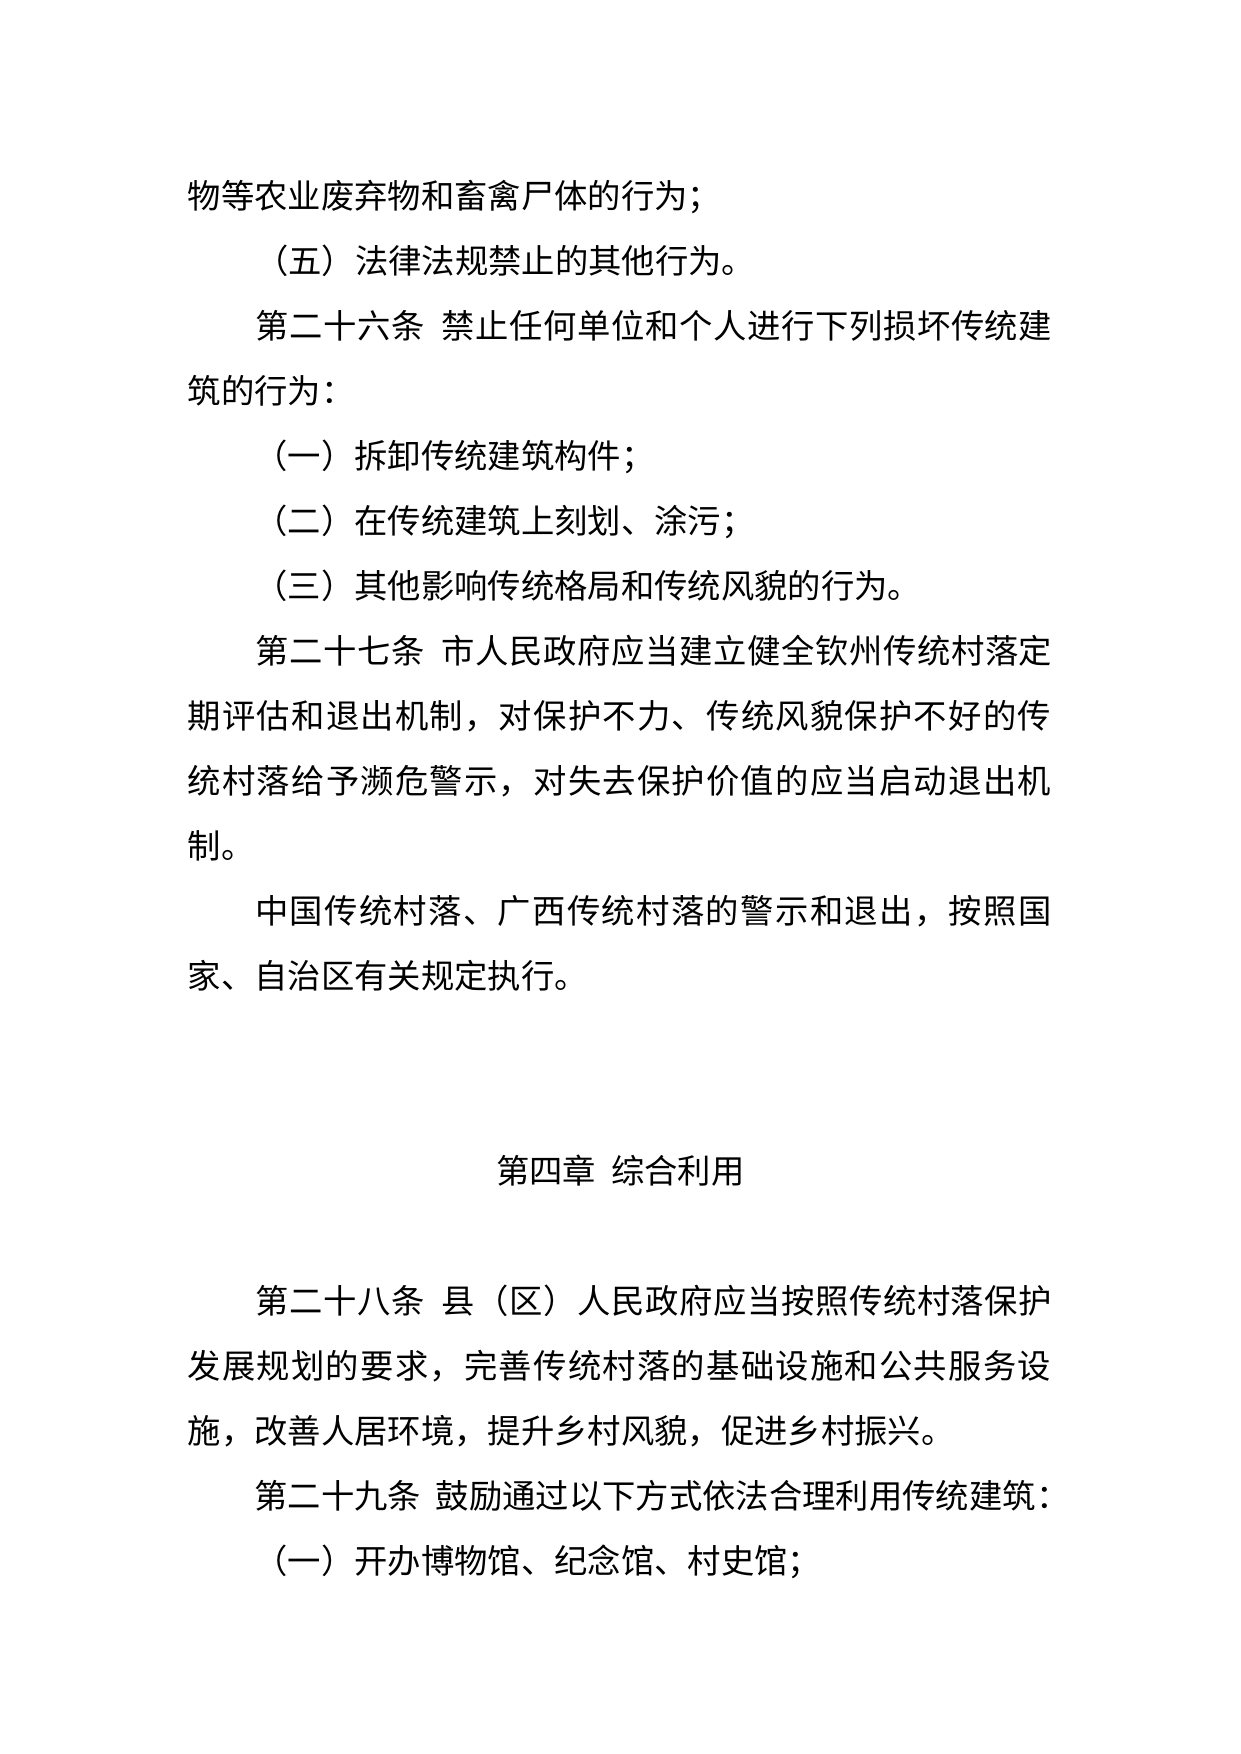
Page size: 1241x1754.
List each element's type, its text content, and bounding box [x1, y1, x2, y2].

text （三）其他影响传统格局和传统风貌的行为。 [187, 552, 1053, 617]
text 第二十九条 鼓励通过以下方式依法合理利用传统建筑： [187, 1462, 1053, 1527]
text （五）法律法规禁止的其他行为。 [187, 227, 1053, 292]
text （二）在传统建筑上刻划、涂污； [187, 487, 1053, 552]
text 第二十七条 市人民政府应当建立健全钦州传统村落定期评估和退出机制，对保护不力、传统风貌保护不好的传统村落给予濒危警示，对失去保护价值的应当启动退出机制。 [187, 617, 1053, 877]
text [187, 162, 1053, 227]
text 第二十八条 县（区）人民政府应当按照传统村落保护发展规划的要求，完善传统村落的基础设施和公共服务设施，改善人居环境，提升乡村风貌，促进乡村振兴。 [187, 1267, 1053, 1462]
text 中国传统村落、广西传统村落的警示和退出，按照国家、自治区有关规定执行。 [187, 877, 1053, 1007]
text 第二十六条 禁止任何单位和个人进行下列损坏传统建筑的行为： [187, 292, 1053, 422]
text （一）开办博物馆、纪念馆、村史馆； [187, 1527, 1053, 1592]
text （一）拆卸传统建筑构件； [187, 422, 1053, 487]
text 第四章 综合利用 [187, 1137, 1053, 1202]
